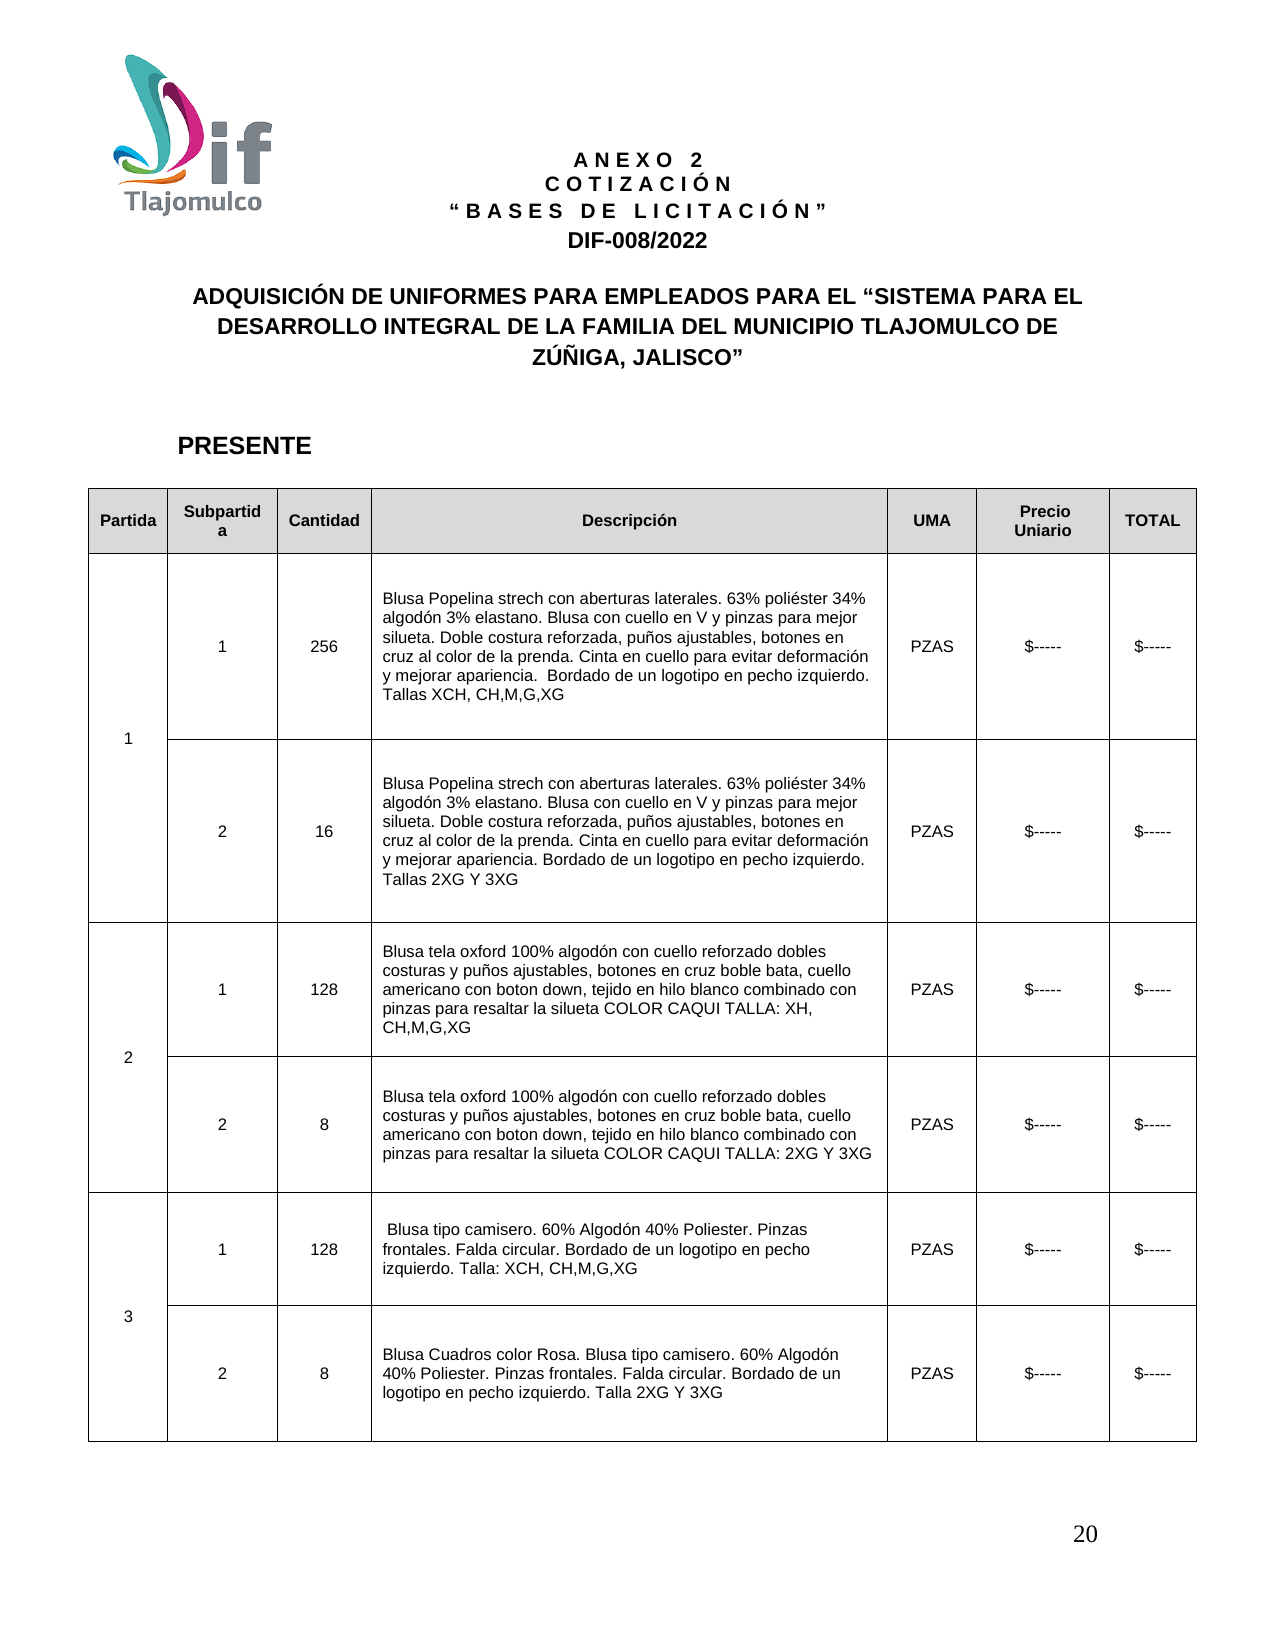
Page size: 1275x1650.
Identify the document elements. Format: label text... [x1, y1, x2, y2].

table_cell $----- [977, 1057, 1109, 1192]
table_cell 2 [168, 740, 277, 922]
table_cell $----- [1110, 923, 1196, 1056]
table_cell $----- [1110, 1193, 1196, 1305]
table_cell 128 [278, 923, 371, 1056]
table_cell $----- [977, 1193, 1109, 1305]
table_cell $----- [1110, 1057, 1196, 1192]
table_cell 128 [278, 1193, 371, 1305]
table_cell 1 [168, 923, 277, 1056]
table_header Subpartida [168, 489, 277, 553]
table_cell 1 [168, 1193, 277, 1305]
table_cell 16 [278, 740, 371, 922]
table_header UMA [888, 489, 976, 553]
text ADQUISICIÓN DE UNIFORMES PARA EMPLEADOS PARA EL “SISTEMA PARA EL DESARROLLO INTEGRAL DE LA FAMILIA DEL MUNICIPIO TLAJOMULCO DE ZÚÑIGA, JALISCO” [177, 283, 1098, 370]
table_cell 3 [89, 1193, 167, 1441]
text ANEXO 2 [177, 148, 1098, 172]
table_header Partida [89, 489, 167, 553]
table_cell Blusa tela oxford 100% algodón con cuello reforzado dobles costuras y puños ajustables, botones en cruz boble bata, cuello americano con boton down, tejido en hilo blanco combinado con pinzas para resaltar la silueta COLOR CAQUI TALLA: XH, CH,M,G,XG [372, 923, 887, 1056]
table_cell PZAS [888, 554, 976, 739]
text DIF-008/2022 [177, 227, 1098, 253]
table_cell $----- [977, 1306, 1109, 1441]
table_cell $----- [977, 554, 1109, 739]
table_cell 8 [278, 1306, 371, 1441]
text “BASES DE LICITACIÓN” [177, 199, 1098, 223]
table_cell PZAS [888, 1306, 976, 1441]
table_cell Blusa Popelina strech con aberturas laterales. 63% poliéster 34% algodón 3% elastano. Blusa con cuello en V y pinzas para mejor silueta. Doble costura reforzada, puños ajustables, botones en cruz al color de la prenda. Cinta en cuello para evitar deformación y mejorar apariencia. Bordado de un logotipo en pecho izquierdo. Tallas XCH, CH,M,G,XG [372, 554, 887, 739]
table_cell Blusa tela oxford 100% algodón con cuello reforzado dobles costuras y puños ajustables, botones en cruz boble bata, cuello americano con boton down, tejido en hilo blanco combinado con pinzas para resaltar la silueta COLOR CAQUI TALLA: 2XG Y 3XG [372, 1057, 887, 1192]
table_cell $----- [977, 923, 1109, 1056]
table_cell Blusa Cuadros color Rosa. Blusa tipo camisero. 60% Algodón 40% Poliester. Pinzas frontales. Falda circular. Bordado de un logotipo en pecho izquierdo. Talla 2XG Y 3XG [372, 1306, 887, 1441]
picture [75, 19, 309, 252]
table_cell $----- [1110, 1306, 1196, 1441]
table_cell PZAS [888, 1193, 976, 1305]
table_cell 256 [278, 554, 371, 739]
table_cell PZAS [888, 740, 976, 922]
table_cell $----- [977, 740, 1109, 922]
table_cell 1 [89, 554, 167, 922]
table_header Cantidad [278, 489, 371, 553]
table_cell 2 [168, 1306, 277, 1441]
text PRESENTE [177, 431, 1098, 460]
table_cell 1 [168, 554, 277, 739]
table_cell 8 [278, 1057, 371, 1192]
table_header TOTAL [1110, 489, 1196, 553]
table_header Descripción [372, 489, 887, 553]
table_cell 2 [168, 1057, 277, 1192]
table_cell $----- [1110, 740, 1196, 922]
table_cell Blusa tipo camisero. 60% Algodón 40% Poliester. Pinzas frontales. Falda circular. Bordado de un logotipo en pecho izquierdo. Talla: XCH, CH,M,G,XG [372, 1193, 887, 1305]
text COTIZACIÓN [177, 172, 1098, 196]
table_cell $----- [1110, 554, 1196, 739]
table_cell Blusa Popelina strech con aberturas laterales. 63% poliéster 34% algodón 3% elastano. Blusa con cuello en V y pinzas para mejor silueta. Doble costura reforzada, puños ajustables, botones en cruz al color de la prenda. Cinta en cuello para evitar deformación y mejorar apariencia. Bordado de un logotipo en pecho izquierdo. Tallas 2XG Y 3XG [372, 740, 887, 922]
table_cell PZAS [888, 1057, 976, 1192]
table_cell PZAS [888, 923, 976, 1056]
table_header Precio Uniario [977, 489, 1109, 553]
table_cell 2 [89, 923, 167, 1192]
